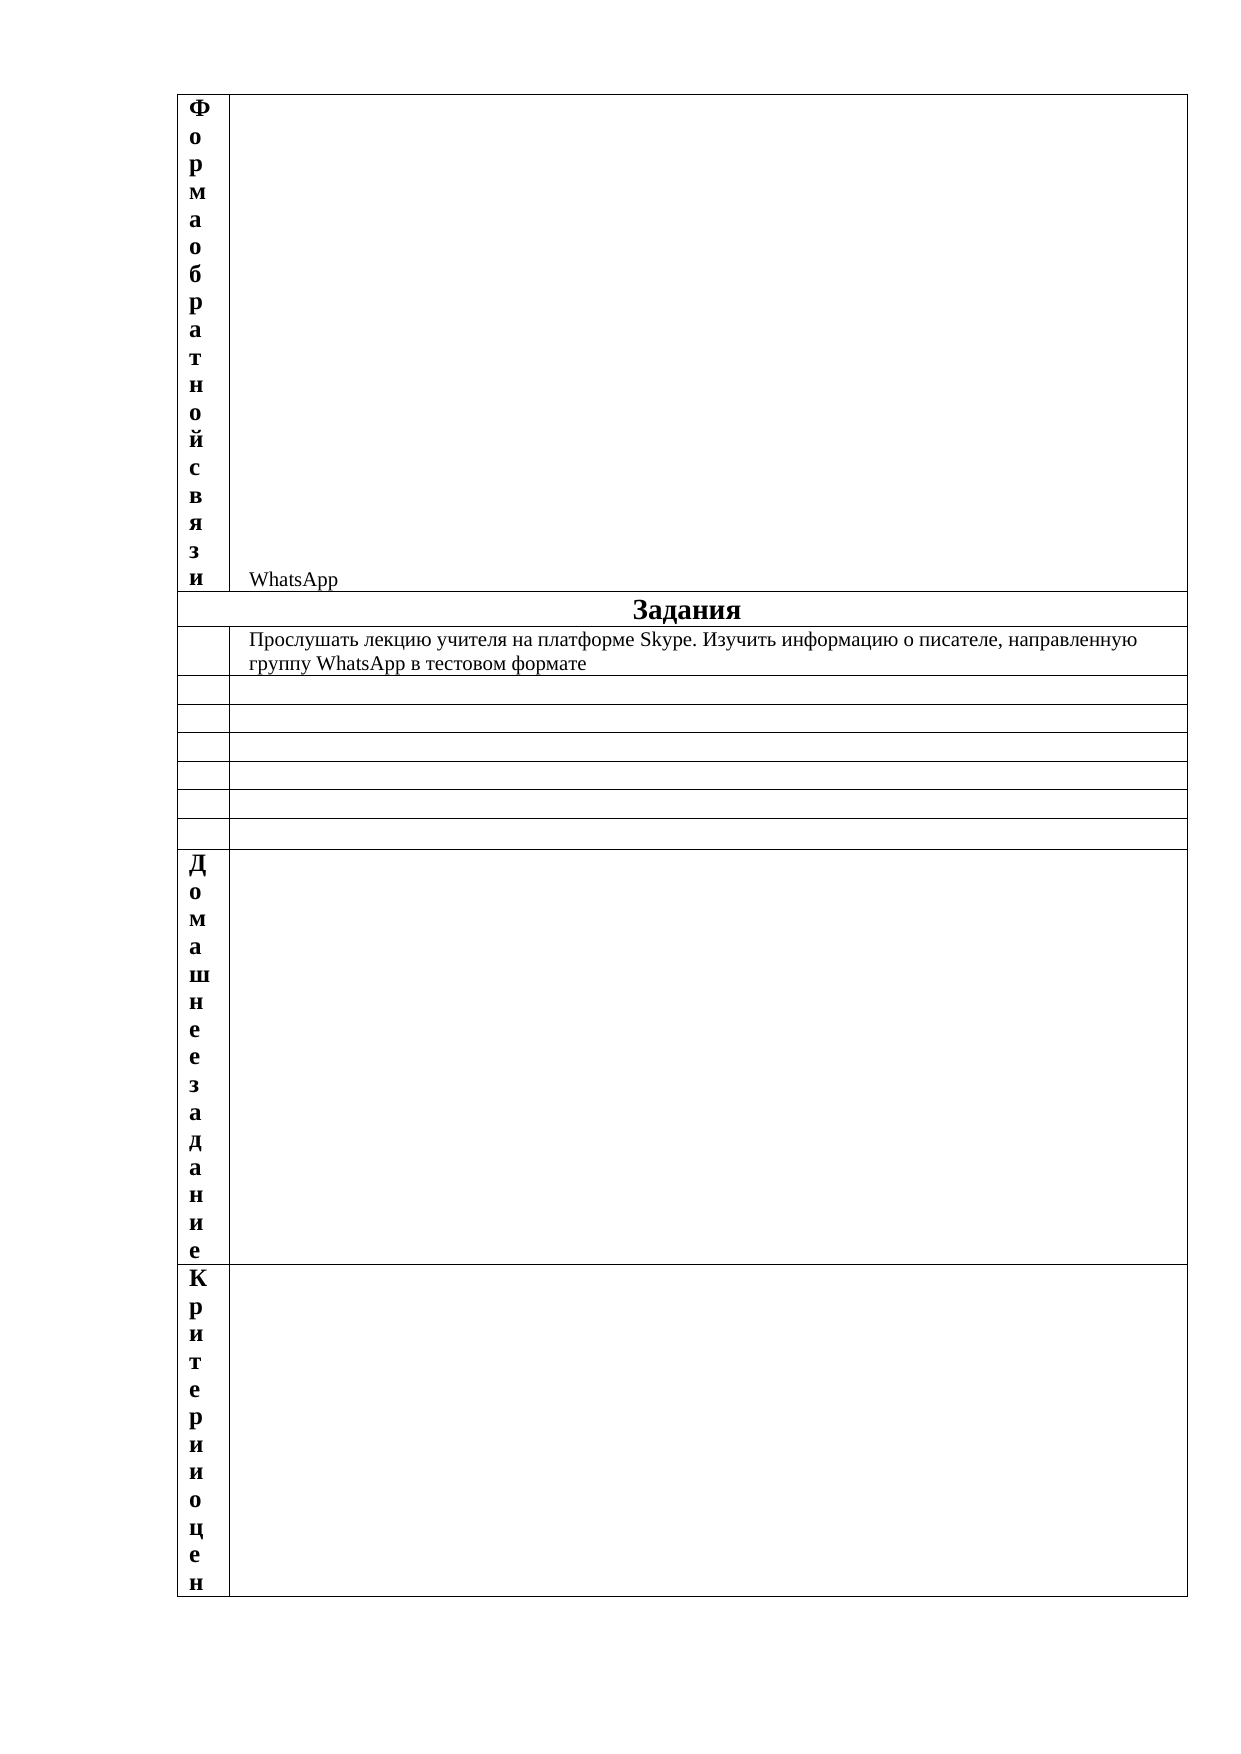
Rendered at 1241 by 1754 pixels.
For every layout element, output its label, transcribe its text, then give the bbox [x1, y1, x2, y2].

table_cell [230, 733, 1187, 761]
table_cell [178, 627, 229, 675]
table_cell [178, 733, 229, 761]
table_cell [230, 762, 1187, 789]
table_cell [178, 819, 229, 848]
table_cell [178, 790, 229, 818]
table_cell [178, 705, 229, 732]
table_cell [230, 819, 1187, 848]
table_cell Критерии оценивания [178, 1265, 229, 1596]
table_cell [230, 705, 1187, 732]
table_cell WhatsApp [230, 95, 1187, 591]
table_cell [230, 790, 1187, 818]
table_cell [178, 676, 229, 703]
table_cell Прослушать лекцию учителя на платформе Skype. Изучить информацию о писателе, направленную группу WhatsApp в тестовом формате [230, 627, 1187, 675]
table_cell [178, 762, 229, 789]
table_cell Задания [178, 592, 1187, 626]
table_cell [230, 850, 1187, 1263]
table_cell [230, 676, 1187, 703]
table_cell Форма обратной связи [178, 95, 229, 591]
table_cell Домашнее задание [178, 850, 229, 1263]
table_cell [230, 1265, 1187, 1596]
